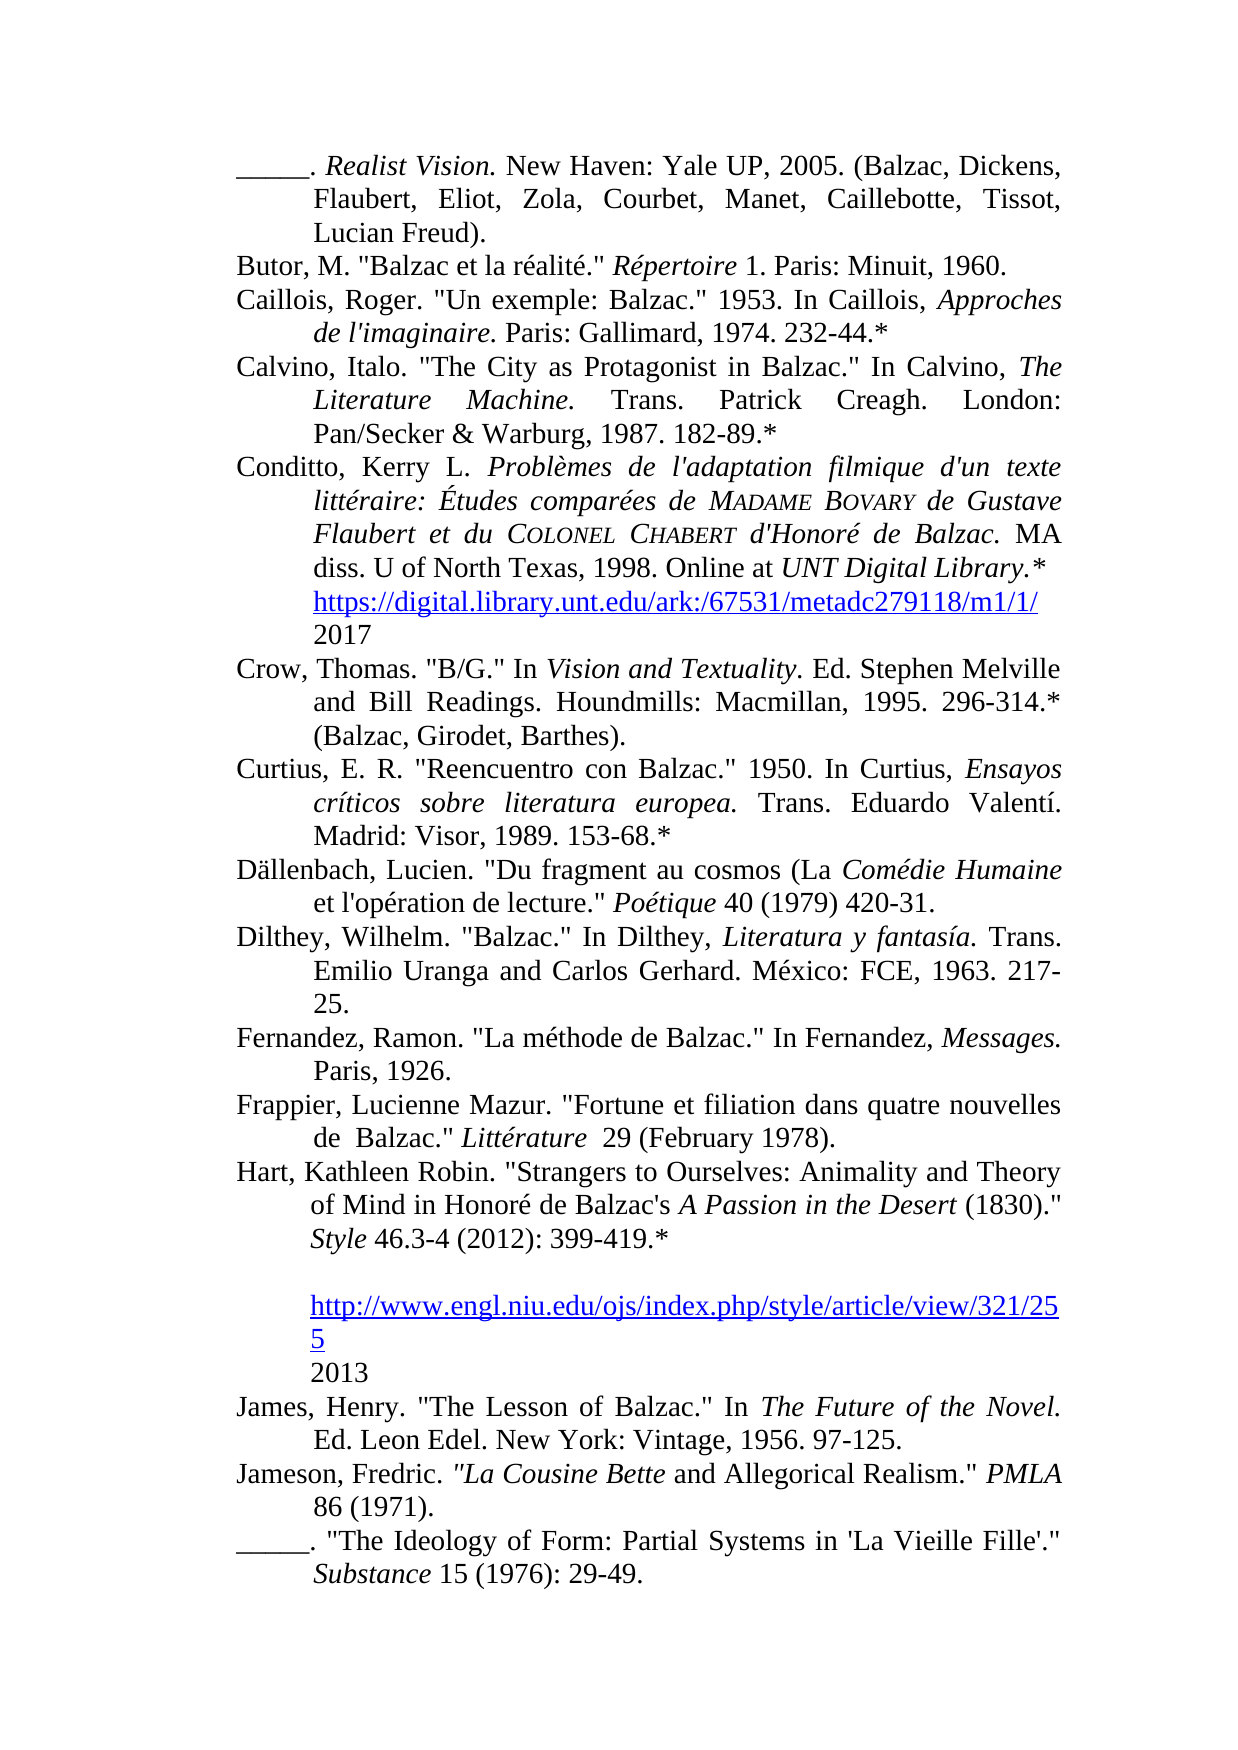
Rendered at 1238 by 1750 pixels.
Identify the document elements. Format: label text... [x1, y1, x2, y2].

text Caillois, Roger. "Un exemple: Balzac." 1953. In Caillois, Approches de l'imaginaire. Paris: Gallimard, 1974. 232-44.* [236, 282, 1062, 349]
text Fernandez, Ramon. "La méthode de Balzac." In Fernandez, Messages. Paris, 1926. [236, 1020, 1062, 1087]
text Jameson, Fredric. "La Cousine Bette and Allegorical Realism." PMLA 86 (1971). [236, 1456, 1062, 1523]
text _____. Realist Vision. New Haven: Yale UP, 2005. (Balzac, Dickens, Flaubert, Eliot, Zola, Courbet, Manet, Caillebotte, Tissot, Lucian Freud). [236, 148, 1062, 248]
text 2013 [236, 1355, 1062, 1389]
text Calvino, Italo. "The City as Protagonist in Balzac." In Calvino, The Literature Machine. Trans. Patrick Creagh. London: Pan/Secker & Warburg, 1987. 182-89.* [236, 349, 1062, 449]
text _____. "The Ideology of Form: Partial Systems in 'La Vieille Fille'." Substance 15 (1976): 29-49. [236, 1523, 1062, 1590]
text Butor, M. "Balzac et la réalité." Répertoire 1. Paris: Minuit, 1960. [236, 248, 1062, 282]
text https://digital.library.unt.edu/ark:/67531/metadc279118/m1/1/ [236, 584, 1062, 617]
text Conditto, Kerry L. Problèmes de l'adaptation filmique d'un texte littéraire: Études comparées de Madame Bovary de Gustave Flaubert et du Colonel Chabert d'Honoré de Balzac. MA diss. U of North Texas, 1998. Online at UNT Digital Library.* [236, 449, 1062, 584]
text James, Henry. "The Lesson of Balzac." In The Future of the Novel. Ed. Leon Edel. New York: Vintage, 1956. 97-125. [236, 1389, 1062, 1456]
text Frappier, Lucienne Mazur. "Fortune et filiation dans quatre nouvelles de Balzac." Littérature 29 (February 1978). [236, 1087, 1062, 1154]
text Curtius, E. R. "Reencuentro con Balzac." 1950. In Curtius, Ensayos críticos sobre literatura europea. Trans. Eduardo Valentí. Madrid: Visor, 1989. 153-68.* [236, 751, 1062, 852]
text Dilthey, Wilhelm. "Balzac." In Dilthey, Literatura y fantasía. Trans. Emilio Uranga and Carlos Gerhard. México: FCE, 1963. 217-25. [236, 919, 1062, 1020]
text 2017 [236, 617, 1062, 651]
text http://www.engl.niu.edu/ojs/index.php/style/article/view/321/255 [236, 1254, 1062, 1355]
text Hart, Kathleen Robin. "Strangers to Ourselves: Animality and Theory of Mind in Honoré de Balzac's A Passion in the Desert (1830)." Style 46.3-4 (2012): 399-419.* [236, 1154, 1062, 1254]
text Crow, Thomas. "B/G." In Vision and Textuality. Ed. Stephen Melville and Bill Readings. Houndmills: Macmillan, 1995. 296-314.* (Balzac, Girodet, Barthes). [236, 651, 1061, 751]
text Dällenbach, Lucien. "Du fragment au cosmos (La Comédie Humaine et l'opération de lecture." Poétique 40 (1979) 420-31. [236, 852, 1062, 919]
